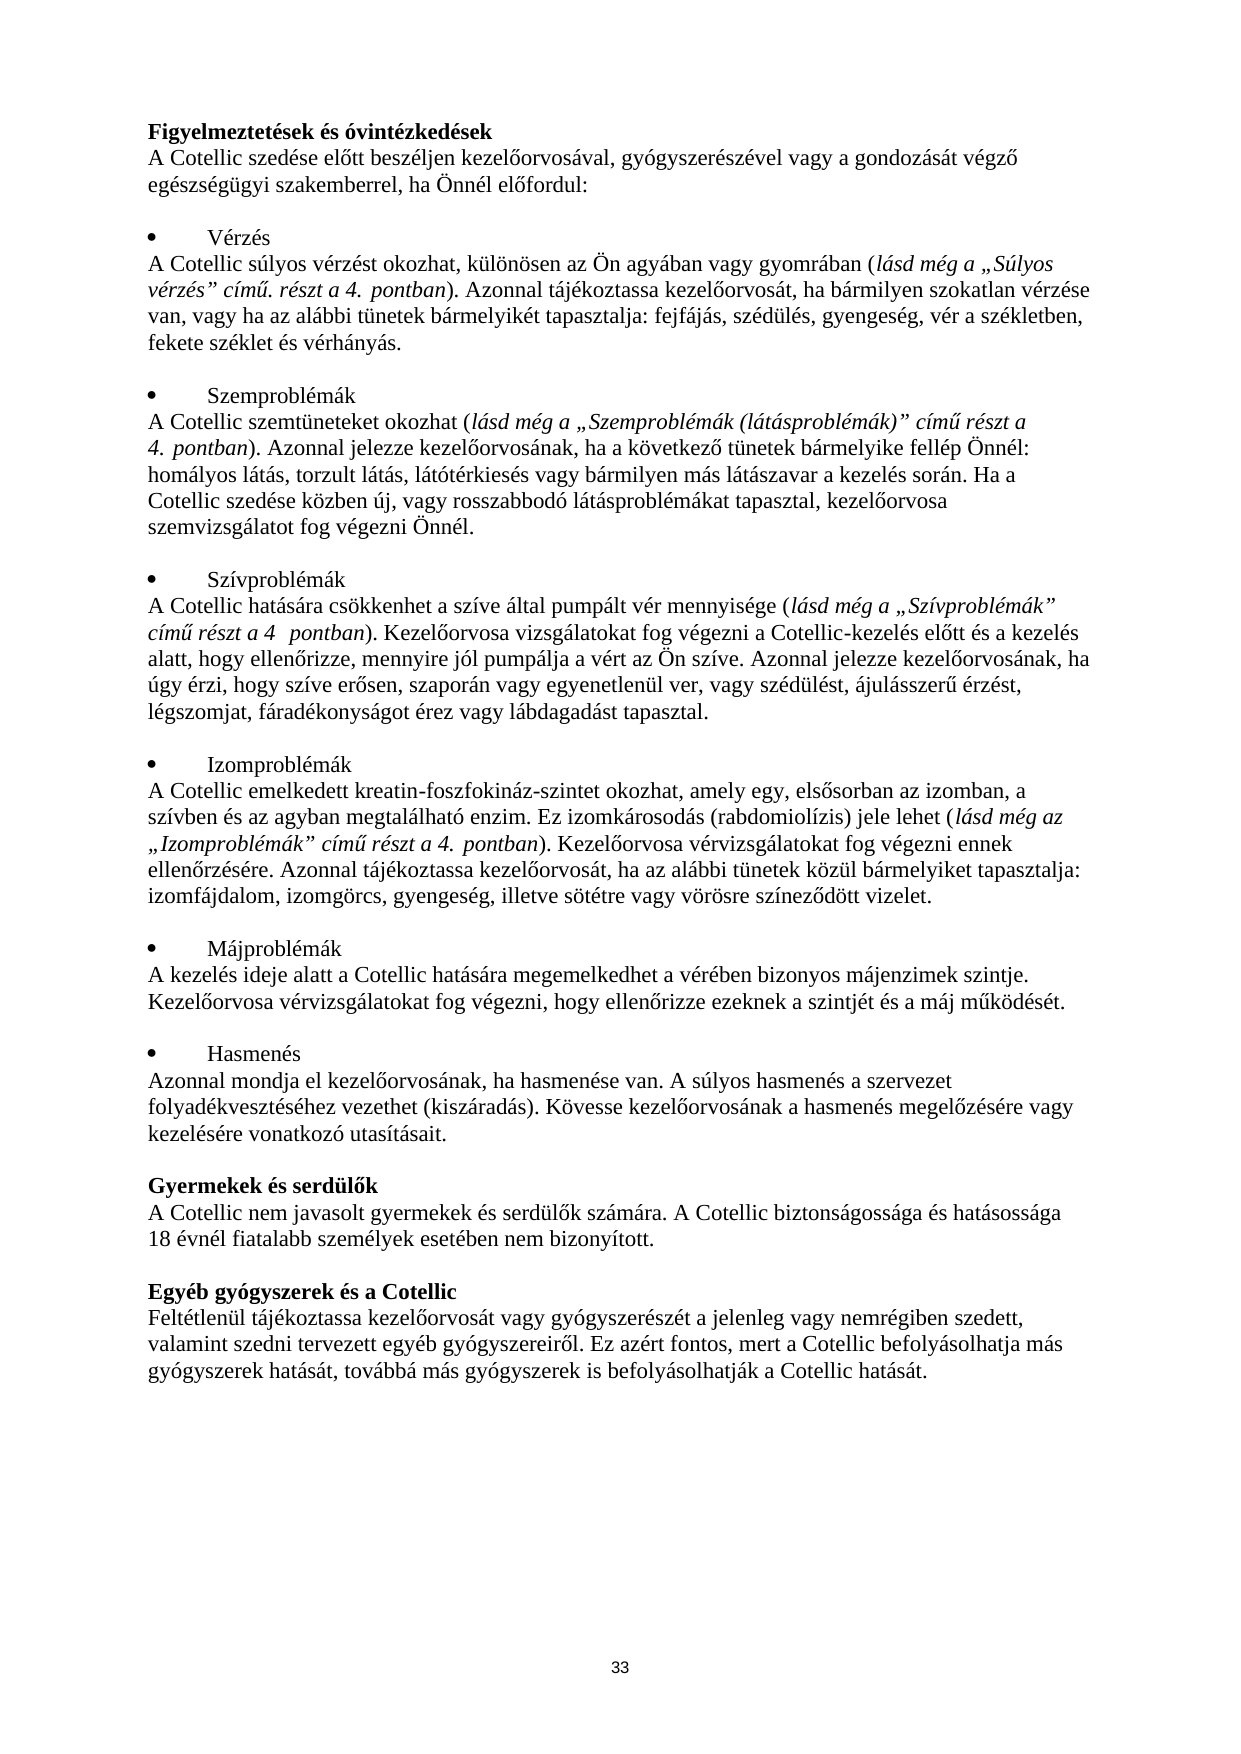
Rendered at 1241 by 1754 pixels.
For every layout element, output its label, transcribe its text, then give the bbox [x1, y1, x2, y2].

text A kezelés ideje alatt a Cotellic hatására megemelkedhet a vérében bizonyos májenzimek szintje. Kezelőorvosa vérvizsgálatokat fog végezni, hogy ellenőrizze ezeknek a szintjét és a máj működését. [148, 961, 1093, 1014]
text Azonnal mondja el kezelőorvosának, ha hasmenése van. A súlyos hasmenés a szervezet folyadékvesztéséhez vezethet (kiszáradás). Kövesse kezelőorvosának a hasmenés megelőzésére vagy kezelésére vonatkozó utasításait. [148, 1067, 1093, 1146]
text A Cotellic hatására csökkenhet a szíve által pumpált vér mennyisége (lásd még a „Szívproblémák” című részt a 4 pontban). Kezelőorvosa vizsgálatokat fog végezni a Cotellic-kezelés előtt és a kezelés alatt, hogy ellenőrizze, mennyire jól pumpálja a vért az Ön szíve. Azonnal jelezze kezelőorvosának, ha úgy érzi, hogy szíve erősen, szaporán vagy egyenetlenül ver, vagy szédülést, ájulásszerű érzést, légszomjat, fáradékonyságot érez vagy lábdagadást tapasztal. [148, 592, 1093, 724]
text A Cotellic emelkedett kreatin-foszfokináz-szintet okozhat, amely egy, elsősorban az izomban, a szívben és az agyban megtalálható enzim. Ez izomkárosodás (rabdomiolízis) jele lehet (lásd még az „Izomproblémák” című részt a 4. pontban). Kezelőorvosa vérvizsgálatokat fog végezni ennek ellenőrzésére. Azonnal tájékoztassa kezelőorvosát, ha az alábbi tünetek közül bármelyiket tapasztalja: izomfájdalom, izomgörcs, gyengeség, illetve sötétre vagy vörösre színeződött vizelet. [148, 777, 1093, 909]
text Gyermekek és serdülők [148, 1172, 1092, 1199]
text A Cotellic nem javasolt gyermekek és serdülők számára. A Cotellic biztonságossága és hatásossága 18 évnél fiatalabb személyek esetében nem bizonyított. [148, 1199, 1093, 1251]
text Feltétlenül tájékoztassa kezelőorvosát vagy gyógyszerészét a jelenleg vagy nemrégiben szedett, valamint szedni tervezett egyéb gyógyszereiről. Ez azért fontos, mert a Cotellic befolyásolhatja más gyógyszerek hatását, továbbá más gyógyszerek is befolyásolhatják a Cotellic hatását. [148, 1304, 1093, 1383]
text A Cotellic szemtüneteket okozhat (lásd még a „Szemproblémák (látásproblémák)” című részt a 4. pontban). Azonnal jelezze kezelőorvosának, ha a következő tünetek bármelyike fellép Önnél: homályos látás, torzult látás, látótérkiesés vagy bármilyen más látászavar a kezelés során. Ha a Cotellic szedése közben új, vagy rosszabbodó látásproblémákat tapasztal, kezelőorvosa szemvizsgálatot fog végezni Önnél. [148, 408, 1093, 540]
text A Cotellic szedése előtt beszéljen kezelőorvosával, gyógyszerészével vagy a gondozását végző egészségügyi szakemberrel, ha Önnél előfordul: [148, 144, 1092, 197]
text Egyéb gyógyszerek és a Cotellic [148, 1278, 1093, 1304]
text Figyelmeztetések és óvintézkedések [148, 118, 1092, 144]
text A Cotellic súlyos vérzést okozhat, különösen az Ön agyában vagy gyomrában (lásd még a „Súlyos vérzés” című. részt a 4. pontban). Azonnal tájékoztassa kezelőorvosát, ha bármilyen szokatlan vérzése van, vagy ha az alábbi tünetek bármelyikét tapasztalja: fejfájás, szédülés, gyengeség, vér a székletben, fekete széklet és vérhányás. [148, 250, 1093, 355]
text Hasmenés [148, 1041, 1093, 1067]
text Vérzés [148, 223, 1093, 250]
text Szemproblémák [148, 382, 1093, 408]
text Szívproblémák [148, 566, 1093, 592]
text Májproblémák [148, 935, 1093, 961]
text Izomproblémák [148, 751, 1093, 777]
